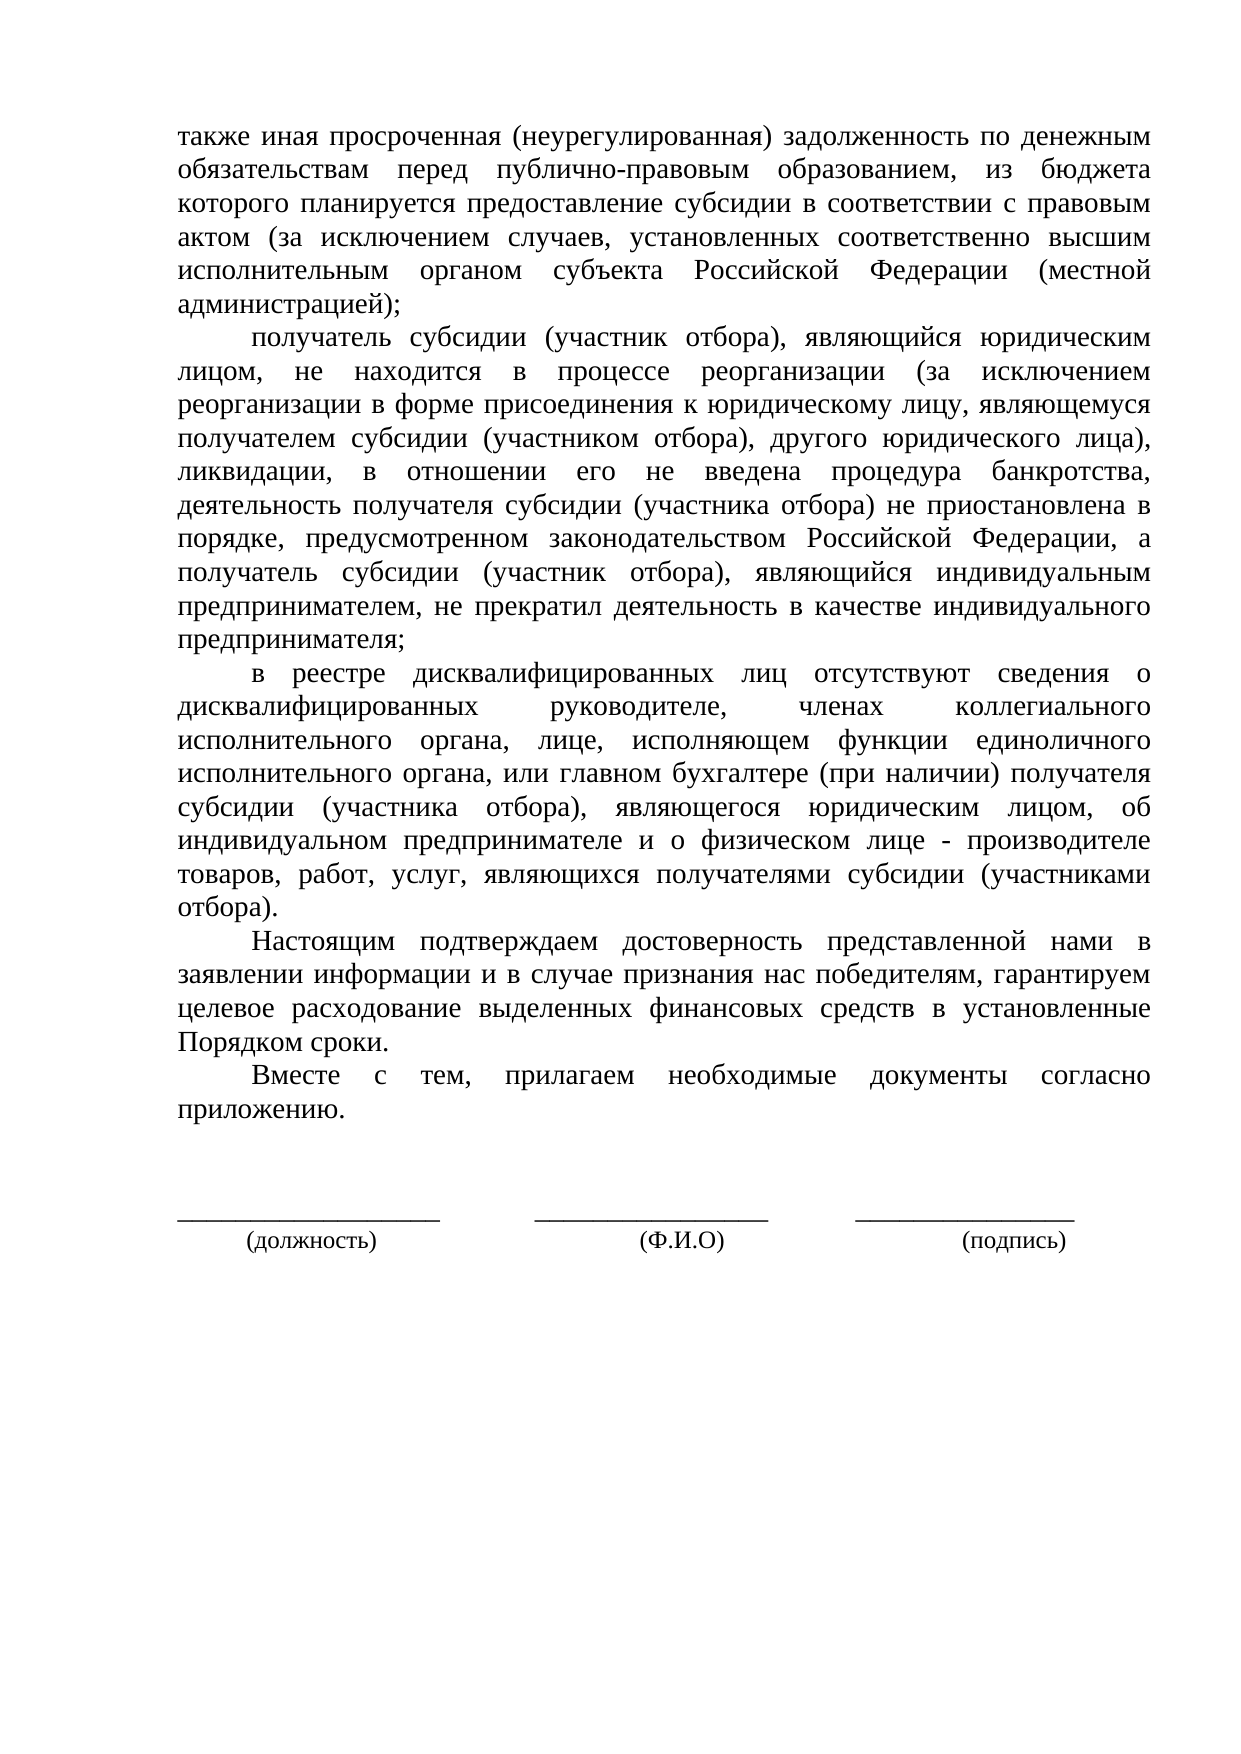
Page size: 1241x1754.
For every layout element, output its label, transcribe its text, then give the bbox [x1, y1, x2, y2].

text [177, 118, 1152, 319]
text (должность) (Ф.И.О) (подпись) [177, 1225, 1152, 1254]
text __________________ ________________ _______________ [177, 1191, 1152, 1225]
text в реестре дисквалифицированных лиц отсутствуют сведения о дисквалифицированных руководителе, членах коллегиального исполнительного органа, лице, исполняющем функции единоличного исполнительного органа, или главном бухгалтере (при наличии) получателя субсидии (участника отбора), являющегося юридическим лицом, об индивидуальном предпринимателе и о физическом лице - производителе товаров, работ, услуг, являющихся получателями субсидии (участниками отбора). [177, 655, 1152, 923]
text получатель субсидии (участник отбора), являющийся юридическим лицом, не находится в процессе реорганизации (за исключением реорганизации в форме присоединения к юридическому лицу, являющемуся получателем субсидии (участником отбора), другого юридического лица), ликвидации, в отношении его не введена процедура банкротства, деятельность получателя субсидии (участника отбора) не приостановлена в порядке, предусмотренном законодательством Российской Федерации, а получатель субсидии (участник отбора), являющийся индивидуальным предпринимателем, не прекратил деятельность в качестве индивидуального предпринимателя; [177, 319, 1152, 655]
text Настоящим подтверждаем достоверность представленной нами в заявлении информации и в случае признания нас победителям, гарантируем целевое расходование выделенных финансовых средств в установленные Порядком сроки. [177, 923, 1152, 1057]
text Вместе с тем, прилагаем необходимые документы согласно приложению. [177, 1057, 1152, 1124]
